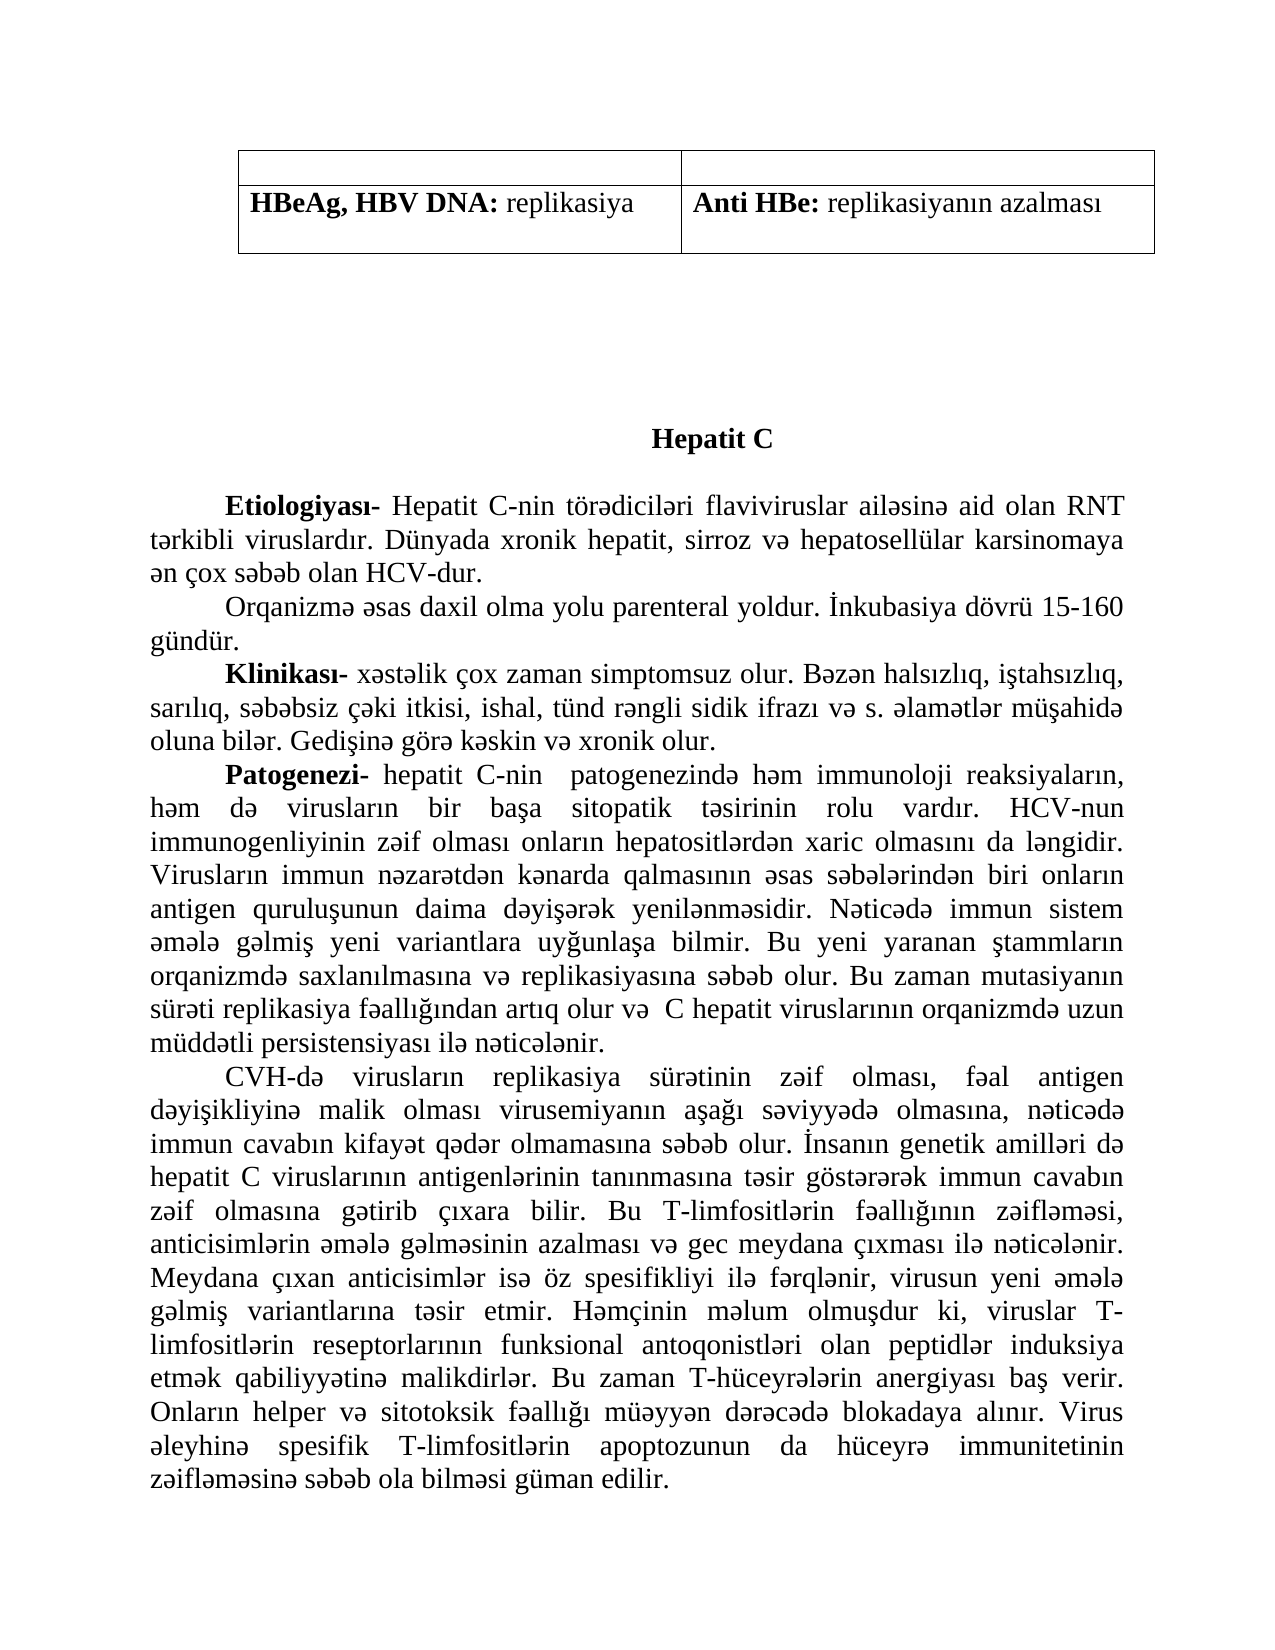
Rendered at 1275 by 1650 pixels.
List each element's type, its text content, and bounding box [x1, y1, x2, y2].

list Hepatit C [300, 421, 1125, 455]
table_cell Anti HBe: replikasiyanın azalması [682, 186, 1154, 253]
text Patogenezi- hepatit C-nin patogenezində həm immunoloji reaksiyaların, həm də virusların bir başa sitopatik təsirinin rolu vardır. HCV-nun immunogenliyinin zəif olması onların hepatositlərdən xaric olmasını da ləngidir. Virusların immun nəzarətdən kənarda qalmasının əsas səbələrindən biri onların antigen quruluşunun daima dəyişərək yenilənməsidir. Nəticədə immun sistem əmələ gəlmiş yeni variantlara uyğunlaşa bilmir. Bu yeni yaranan ştammların orqanizmdə saxlanılmasına və replikasiyasına səbəb olur. Bu zaman mutasiyanın sürəti replikasiya fəallığından artıq olur və C hepatit viruslarının orqanizmdə uzun müddətli persistensiyası ilə nəticələnir. [150, 757, 1125, 1059]
table_cell HBeAg, HBV DNA: replikasiya [239, 186, 681, 253]
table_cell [239, 151, 681, 184]
text Etiologiyası- Hepatit C-nin törədiciləri flaviviruslar ailəsinə aid olan RNT tərkibli viruslardır. Dünyada xronik hepatit, sirroz və hepatosellülar karsinomaya ən çox səbəb olan HCV-dur. [150, 488, 1125, 589]
text Klinikası- xəstəlik çox zaman simptomsuz olur. Bəzən halsızlıq, iştahsızlıq, sarılıq, səbəbsiz çəki itkisi, ishal, tünd rəngli sidik ifrazı və s. əlamətlər müşahidə oluna bilər. Gedişinə görə kəskin və xronik olur. [150, 656, 1125, 757]
text CVH-də virusların replikasiya sürətinin zəif olması, fəal antigen dəyişikliyinə malik olması virusemiyanın aşağı səviyyədə olmasına, nəticədə immun cavabın kifayət qədər olmamasına səbəb olur. İnsanın genetik amilləri də hepatit C viruslarının antigenlərinin tanınmasına təsir göstərərək immun cavabın zəif olmasına gətirib çıxara bilir. Bu T-limfositlərin fəallığının zəifləməsi, anticisimlərin əmələ gəlməsinin azalması və gec meydana çıxması ilə nəticələnir. Meydana çıxan anticisimlər isə öz spesifikliyi ilə fərqlənir, virusun yeni əmələ gəlmiş variantlarına təsir etmir. Həmçinin məlum olmuşdur ki, viruslar T-limfositlərin reseptorlarının funksional antoqonistləri olan peptidlər induksiya etmək qabiliyyətinə malikdirlər. Bu zaman T-hüceyrələrin anergiyası baş verir. Onların helper və sitotoksik fəallığı müəyyən dərəcədə blokadaya alınır. Virus əleyhinə spesifik T-limfositlərin apoptozunun da hüceyrə immunitetinin zəifləməsinə səbəb ola bilməsi güman edilir. [150, 1059, 1125, 1495]
text Orqanizmə əsas daxil olma yolu parenteral yoldur. İnkubasiya dövrü 15-160 gündür. [150, 589, 1125, 656]
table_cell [682, 151, 1154, 184]
